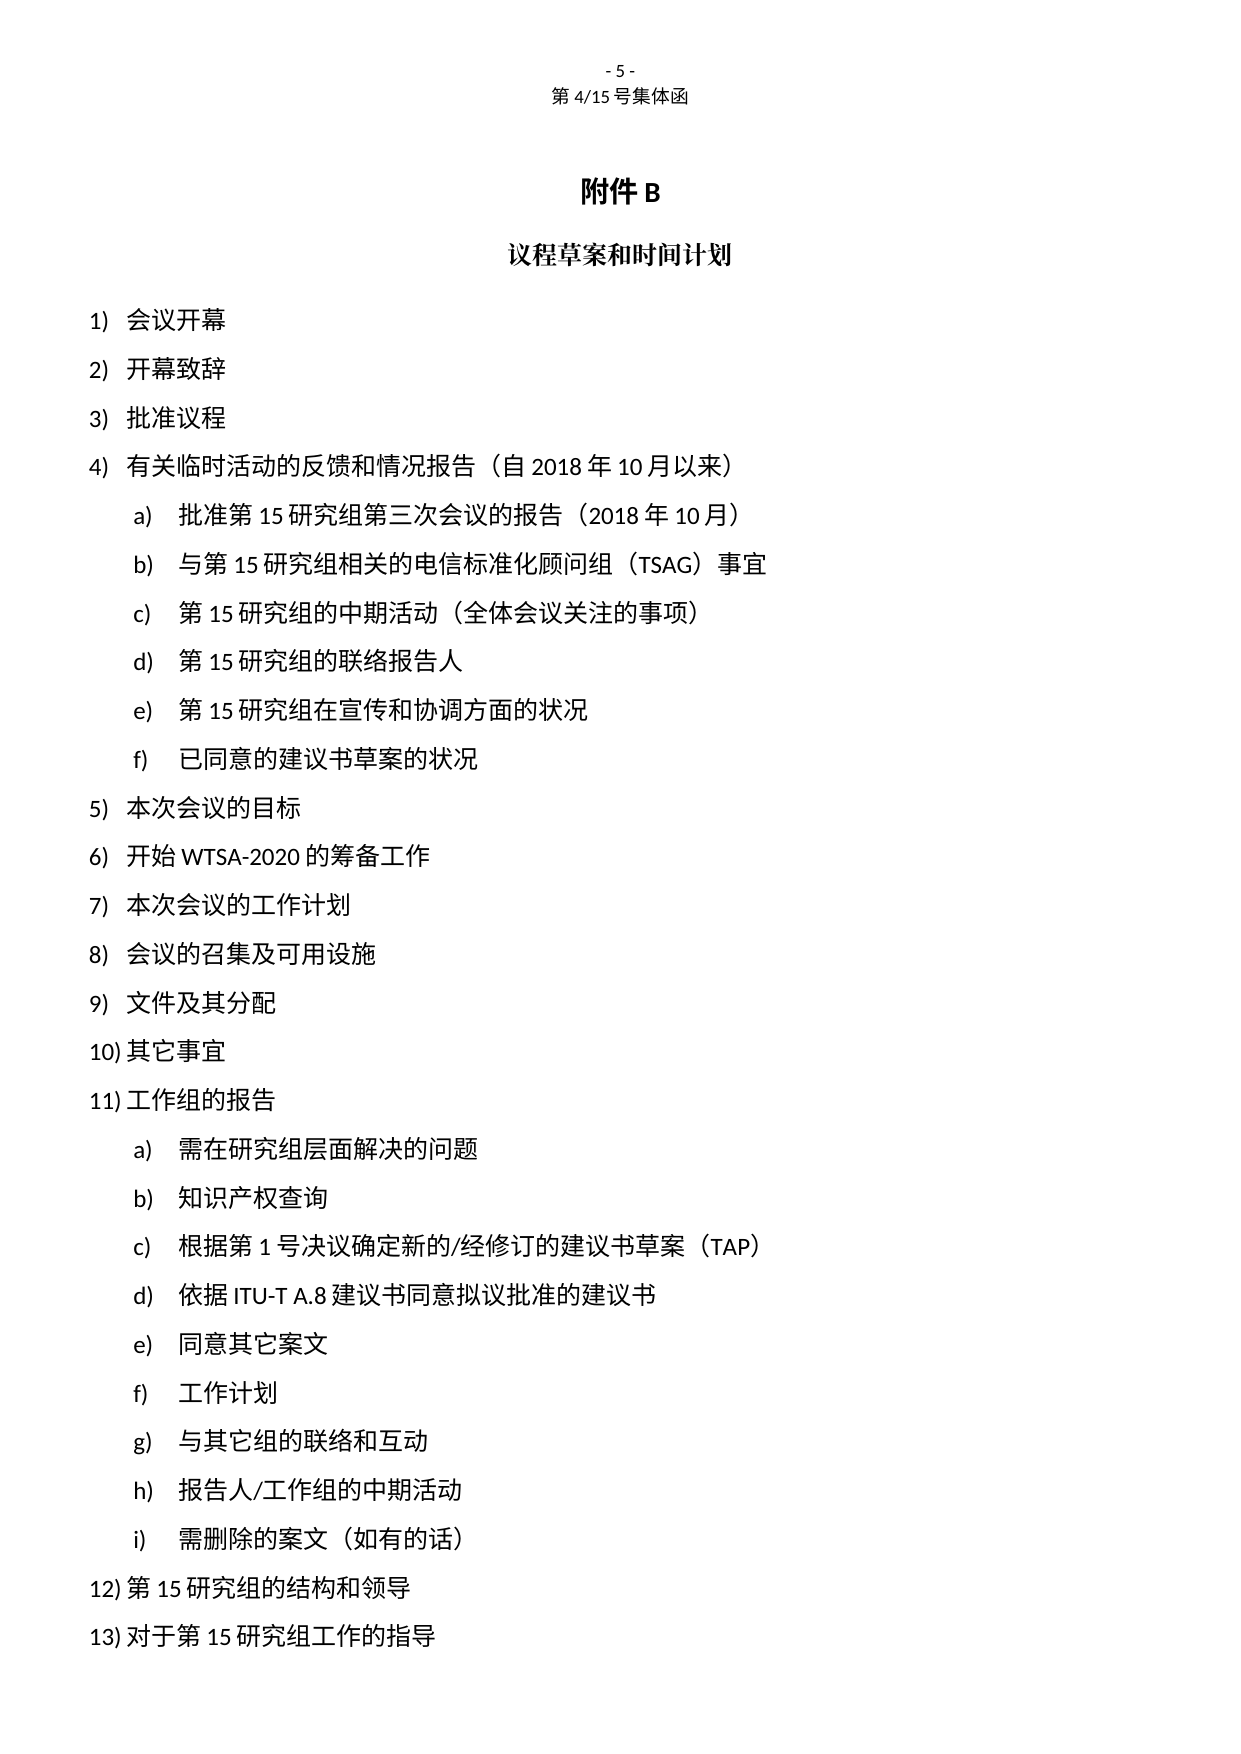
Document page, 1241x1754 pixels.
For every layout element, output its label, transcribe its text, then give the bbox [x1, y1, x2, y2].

list 同意其它案文 [133, 1324, 1152, 1361]
list 批准议程 [89, 398, 1152, 434]
list 需在研究组层面解决的问题 [133, 1129, 1152, 1166]
list 会议的召集及可用设施 [89, 934, 1152, 971]
list 与第15研究组相关的电信标准化顾问组（TSAG）事宜 [133, 544, 1152, 581]
list 文件及其分配 [89, 983, 1152, 1019]
list 有关临时活动的反馈和情况报告（自2018年10月以来） [89, 447, 1152, 483]
list 第15研究组的联络报告人 [133, 642, 1152, 678]
list 根据第1号决议确定新的/经修订的建议书草案（TAP） [133, 1227, 1152, 1263]
list 报告人/工作组的中期活动 [133, 1471, 1152, 1507]
list 第15研究组在宣传和协调方面的状况 [133, 691, 1152, 727]
list 开始WTSA-2020的筹备工作 [89, 837, 1152, 873]
list 需删除的案文（如有的话） [133, 1519, 1152, 1556]
list 批准第15研究组第三次会议的报告（2018年10月） [133, 496, 1152, 532]
list 第15研究组的结构和领导 [89, 1568, 1152, 1604]
list 知识产权查询 [133, 1178, 1152, 1214]
list 开幕致辞 [89, 349, 1152, 386]
list 工作组的报告 [89, 1081, 1152, 1117]
list 本次会议的目标 [89, 788, 1152, 824]
list 第15研究组的中期活动（全体会议关注的事项） [133, 593, 1152, 629]
list 其它事宜 [89, 1032, 1152, 1068]
list 会议开幕 [89, 301, 1152, 337]
list 工作计划 [133, 1373, 1152, 1409]
list 本次会议的工作计划 [89, 886, 1152, 922]
text 附件B [89, 168, 1152, 211]
list 对于第15研究组工作的指导 [89, 1617, 1152, 1653]
list 依据ITU-T A.8建议书同意拟议批准的建议书 [133, 1276, 1152, 1312]
list 与其它组的联络和互动 [133, 1422, 1152, 1458]
title 议程草案和时间计划 [89, 236, 1152, 271]
list 已同意的建议书草案的状况 [133, 739, 1152, 776]
